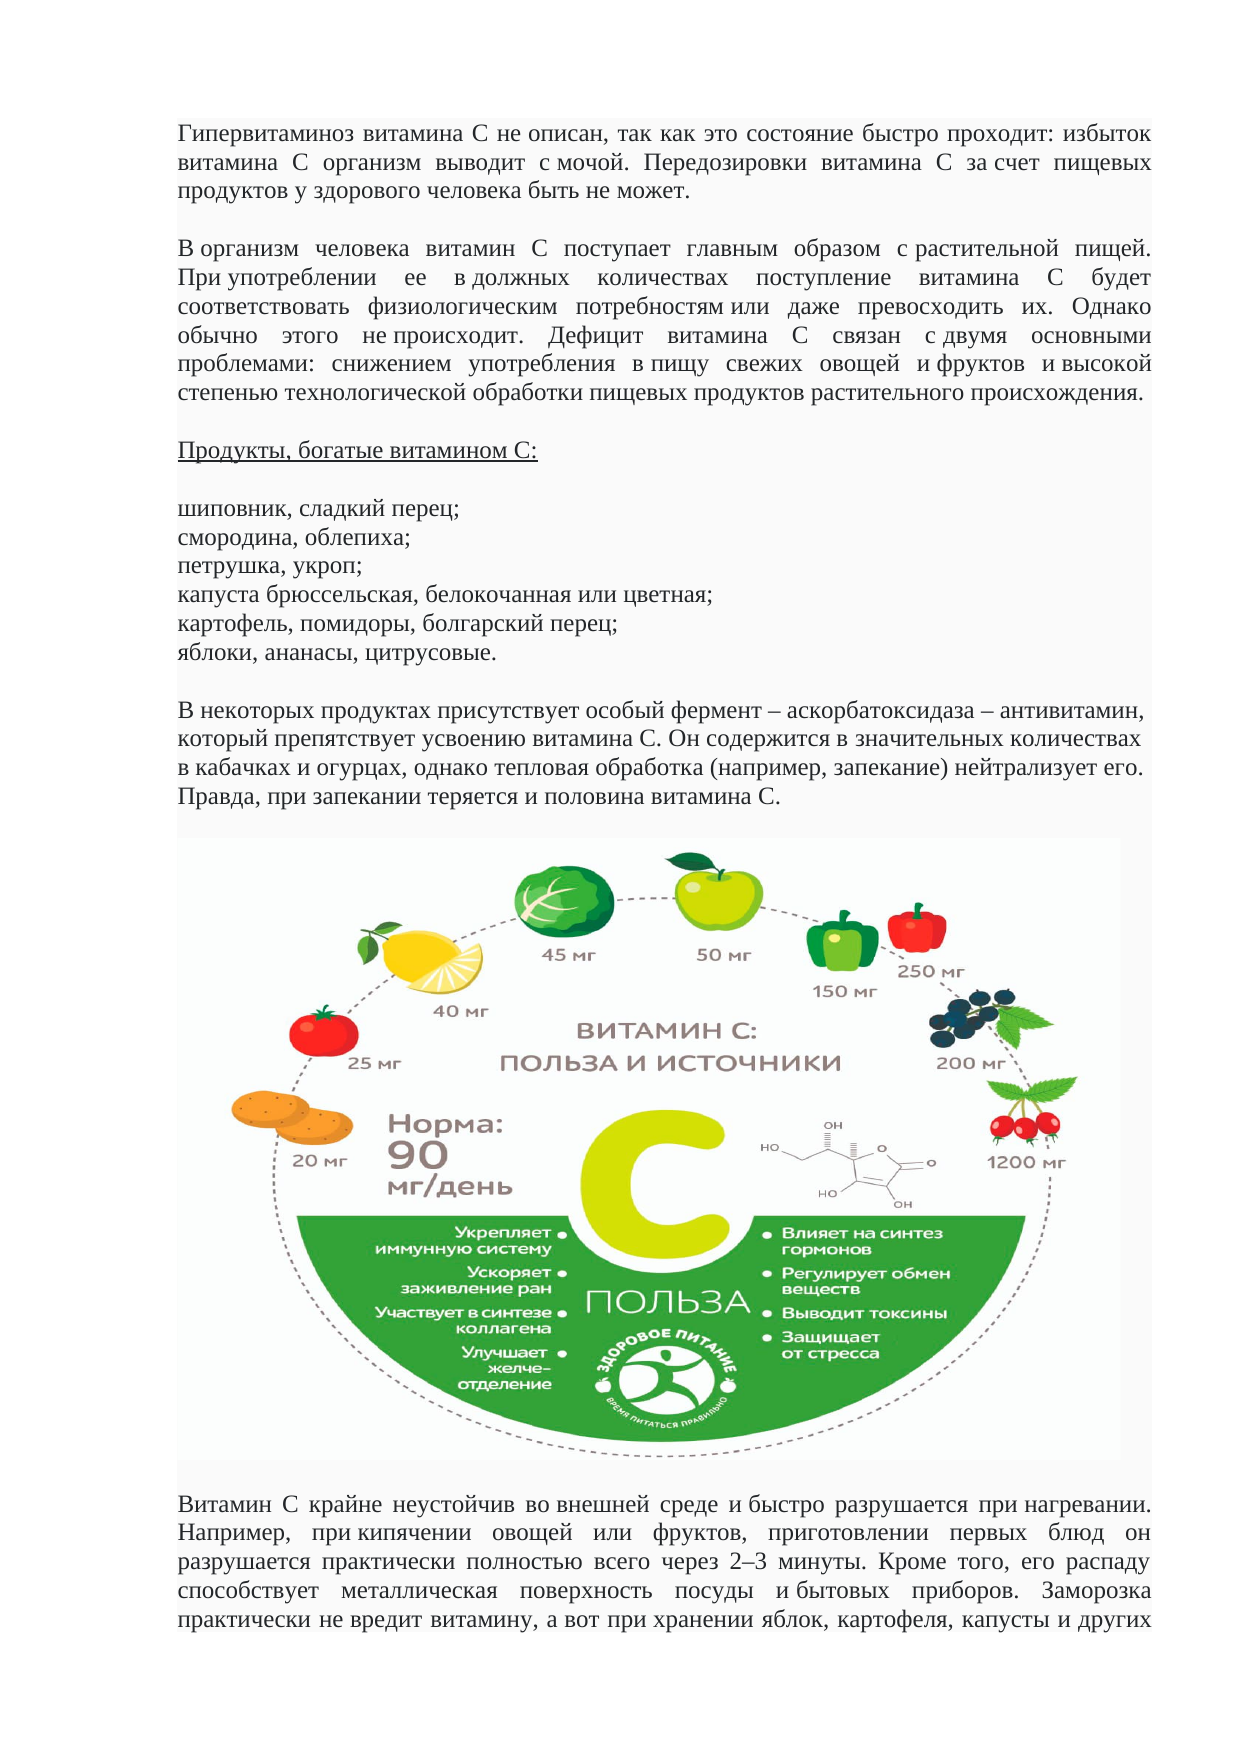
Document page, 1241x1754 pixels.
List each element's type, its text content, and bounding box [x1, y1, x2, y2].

text Гипервитаминоз витамина С не описан, так как это состояние быстро проходит: избыток витамина С организм выводит с мочой. Передозировки витамина С за счет пищевых продуктов у здорового человека быть не может. [177, 118, 1152, 204]
text В организм человека витамин С поступает главным образом с растительной пищей. При употреблении ее в должных количествах поступление витамина С будет соответствовать физиологическим потребностям или даже превосходить их. Однако обычно этого не происходит. Дефицит витамина С связан с двумя основными проблемами: снижением употребления в пищу свежих овощей и фруктов и высокой степенью технологической обработки пищевых продуктов растительного происхождения. [177, 233, 1152, 406]
text В некоторых продуктах присутствует особый фермент – аскорбатоксидаза – антивитамин, который препятствует усвоению витамина С. Он содержится в значительных количествах в кабачках и огурцах, однако тепловая обработка (например, запекание) нейтрализует его. Правда, при запекании теряется и половина витамина С. [177, 695, 1152, 810]
picture [177, 838, 1121, 1460]
text шиповник, сладкий перец; смородина, облепиха; петрушка, укроп; капуста брюссельская, белокочанная или цветная; картофель, помидоры, болгарский перец; яблоки, ананасы, цитрусовые. [177, 493, 1152, 666]
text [177, 1489, 1152, 1632]
text Продукты, богатые витамином С: [177, 435, 1152, 464]
